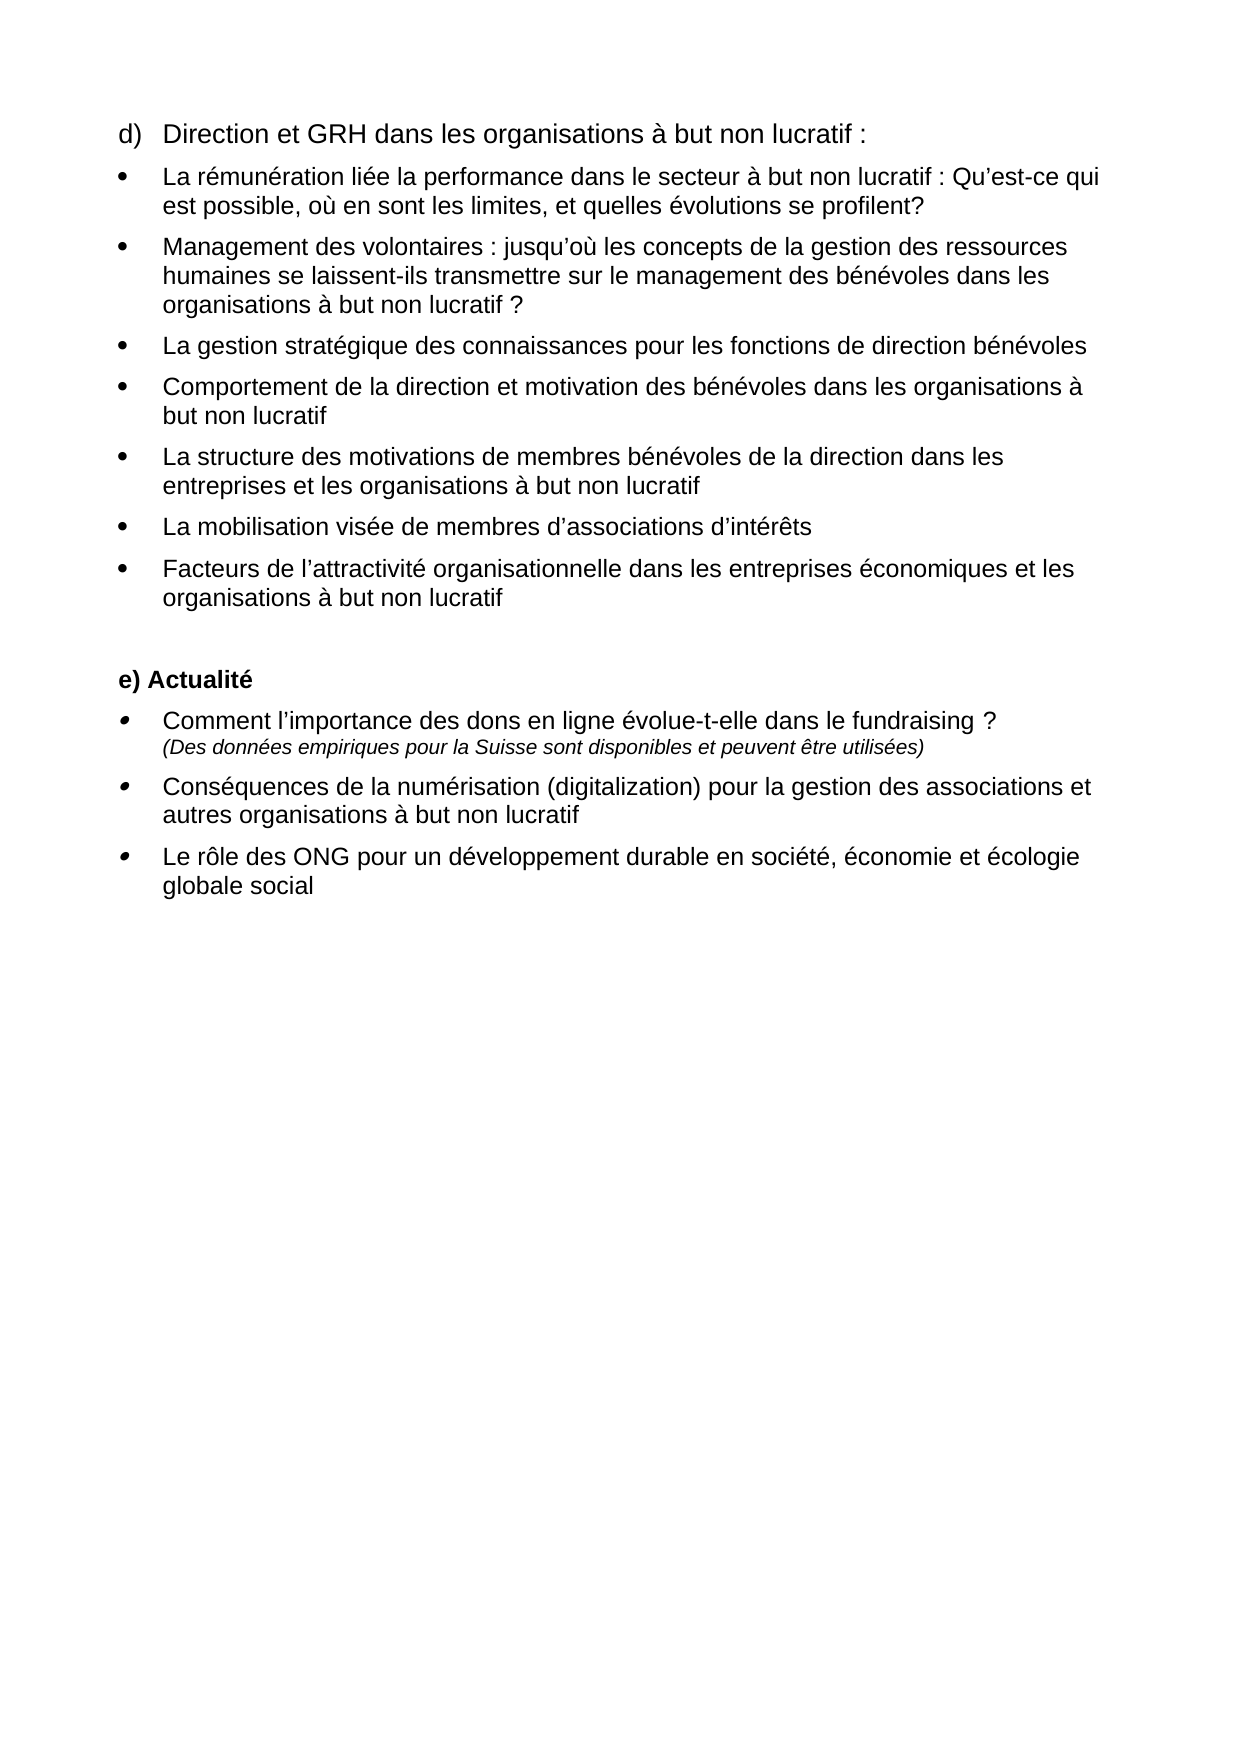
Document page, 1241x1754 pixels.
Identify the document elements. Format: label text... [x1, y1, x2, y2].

text e) Actualité [118, 665, 1122, 694]
list Management des volontaires : jusqu’où les concepts de la gestion des ressources humaines se laissent-ils transmettre sur le management des bénévoles dans les organisations à but non lucratif ? [118, 232, 1122, 318]
list Comportement de la direction et motivation des bénévoles dans les organisations à but non lucratif [118, 372, 1122, 430]
list La structure des motivations de membres bénévoles de la direction dans les entreprises et les organisations à but non lucratif [118, 442, 1122, 500]
list Comment l’importance des dons en ligne évolue-t-elle dans le fundraising ? (Des données empiriques pour la Suisse sont disponibles et peuvent être utilisées) [118, 706, 1122, 759]
list La mobilisation visée de membres d’associations d’intérêts [118, 512, 1122, 541]
list Conséquences de la numérisation (digitalization) pour la gestion des associations et autres organisations à but non lucratif [118, 772, 1122, 829]
list Le rôle des ONG pour un développement durable en société, économie et écologie globale social [118, 842, 1122, 899]
list La rémunération liée la performance dans le secteur à but non lucratif : Qu’est-ce qui est possible, où en sont les limites, et quelles évolutions se profilent? [118, 162, 1122, 219]
list Facteurs de l’attractivité organisationnelle dans les entreprises économiques et les organisations à but non lucratif [118, 554, 1122, 611]
text d) Direction et GRH dans les organisations à but non lucratif : [118, 118, 1122, 149]
list La gestion stratégique des connaissances pour les fonctions de direction bénévoles [118, 331, 1122, 360]
